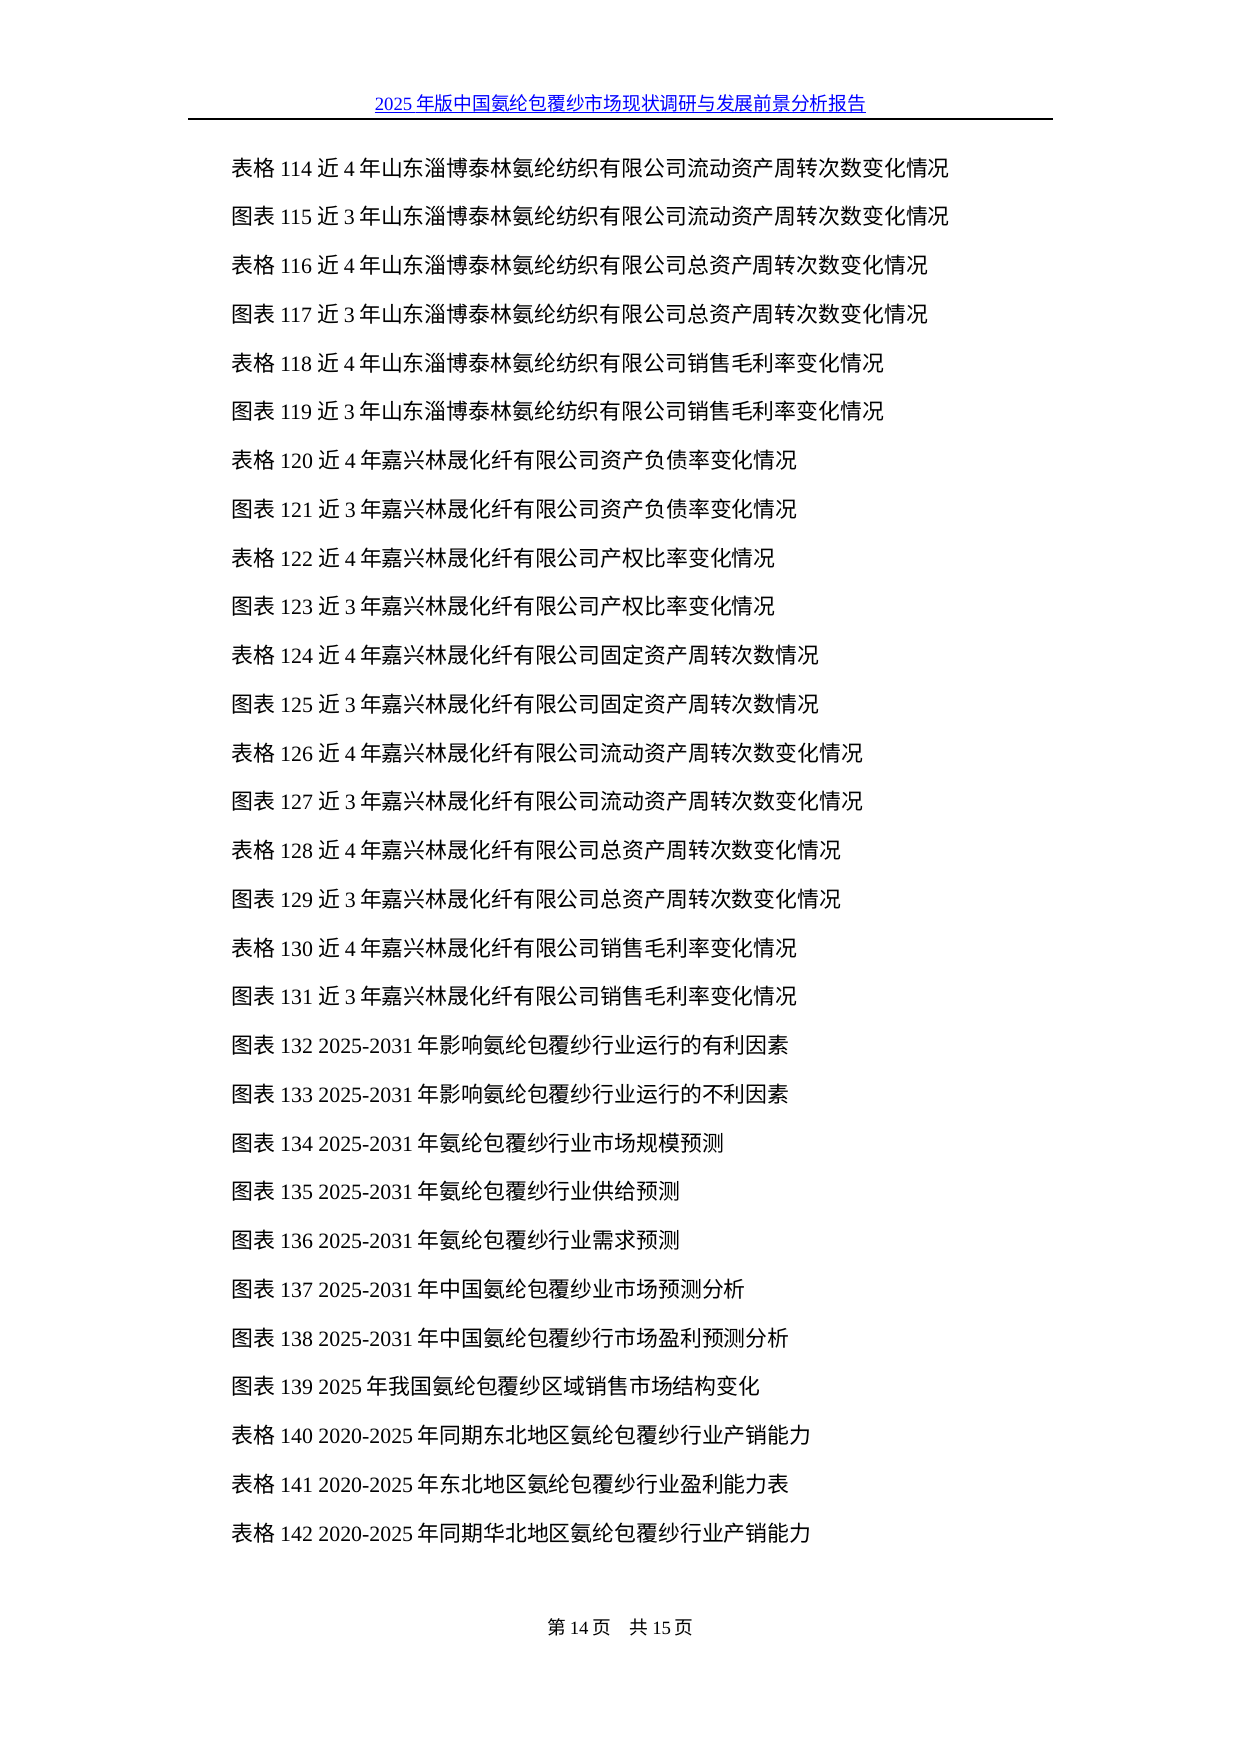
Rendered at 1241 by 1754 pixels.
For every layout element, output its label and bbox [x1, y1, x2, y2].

text [187, 150, 1053, 1548]
